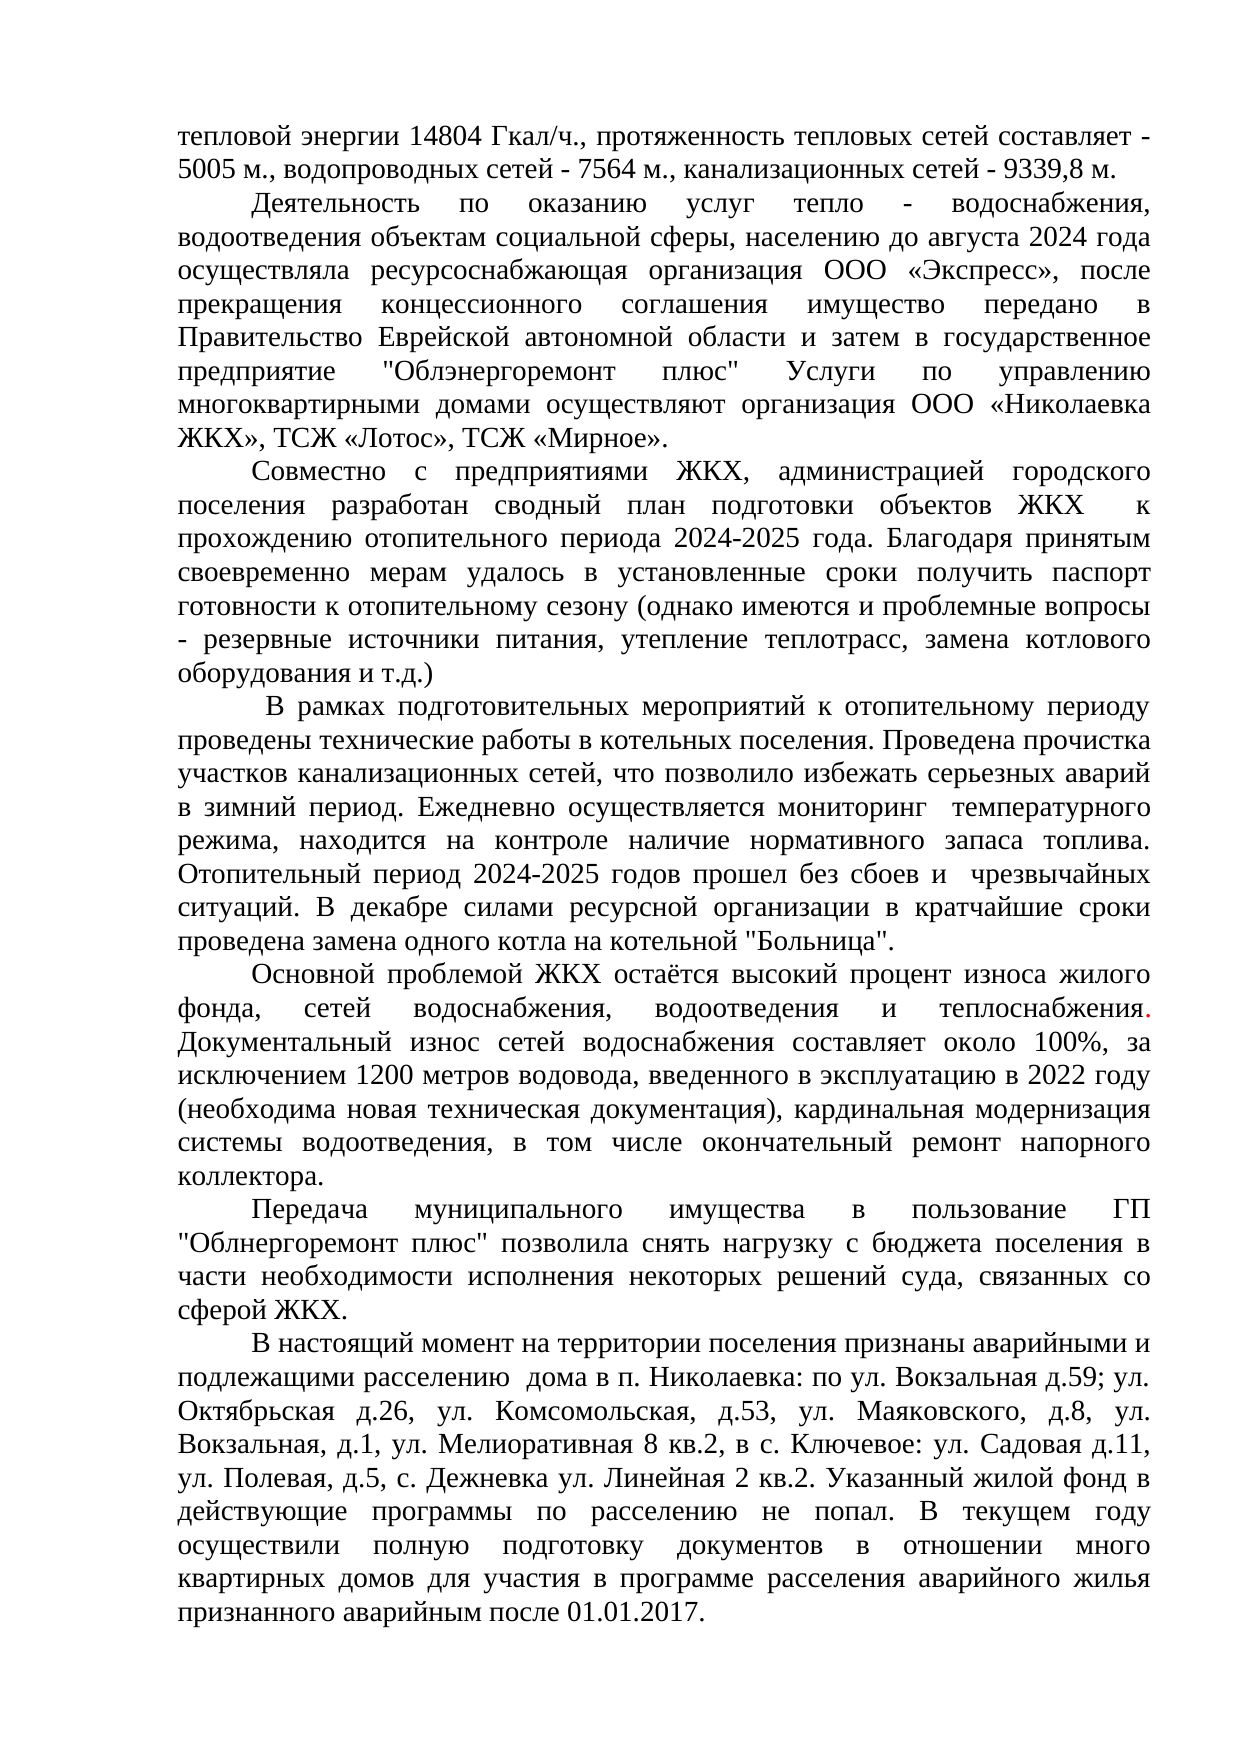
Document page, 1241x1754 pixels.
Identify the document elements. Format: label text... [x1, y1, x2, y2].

text В настоящий момент на территории поселения признаны аварийными и подлежащими расселению дома в п. Николаевка: по ул. Вокзальная д.59; ул. Октябрьская д.26, ул. Комсомольская, д.53, ул. Маяковского, д.8, ул. Вокзальная, д.1, ул. Мелиоративная 8 кв.2, в с. Ключевое: ул. Садовая д.11, ул. Полевая, д.5, с. Дежневка ул. Линейная 2 кв.2. Указанный жилой фонд в действующие программы по расселению не попал. В текущем году осуществили полную подготовку документов в отношении много квартирных домов для участия в программе расселения аварийного жилья признанного аварийным после 01.01.2017. [177, 1326, 1152, 1627]
text Совместно с предприятиями ЖКХ, администрацией городского поселения разработан сводный план подготовки объектов ЖКХ к прохождению отопительного периода 2024-2025 года. Благодаря принятым своевременно мерам удалось в установленные сроки получить паспорт готовности к отопительному сезону (однако имеются и проблемные вопросы - резервные источники питания, утепление теплотрасс, замена котлового оборудования и т.д.) [177, 453, 1152, 688]
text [177, 118, 1152, 185]
text В рамках подготовительных мероприятий к отопительному периоду проведены технические работы в котельных поселения. Проведена прочистка участков канализационных сетей, что позволило избежать серьезных аварий в зимний период. Ежедневно осуществляется мониторинг температурного режима, находится на контроле наличие нормативного запаса топлива. Отопительный период 2024-2025 годов прошел без сбоев и чрезвычайных ситуаций. В декабре силами ресурсной организации в кратчайшие сроки проведена замена одного котла на котельной "Больница". [177, 688, 1152, 957]
text Передача муниципального имущества в пользование ГП "Облнергоремонт плюс" позволила снять нагрузку с бюджета поселения в части необходимости исполнения некоторых решений суда, связанных со сферой ЖКХ. [177, 1191, 1152, 1326]
text Деятельность по оказанию услуг тепло - водоснабжения, водоотведения объектам социальной сферы, населению до августа 2024 года осуществляла ресурсоснабжающая организация ООО «Экспресс», после прекращения концессионного соглашения имущество передано в Правительство Еврейской автономной области и затем в государственное предприятие "Облэнергоремонт плюс" Услуги по управлению многоквартирными домами осуществляют организация ООО «Николаевка ЖКХ», ТСЖ «Лотос», ТСЖ «Мирное». [177, 185, 1152, 453]
text Основной проблемой ЖКХ остаётся высокий процент износа жилого фонда, сетей водоснабжения, водоотведения и теплоснабжения. Документальный износ сетей водоснабжения составляет около 100%, за исключением 1200 метров водовода, введенного в эксплуатацию в 2022 году (необходима новая техническая документация), кардинальная модернизация системы водоотведения, в том числе окончательный ремонт напорного коллектора. [177, 957, 1152, 1191]
